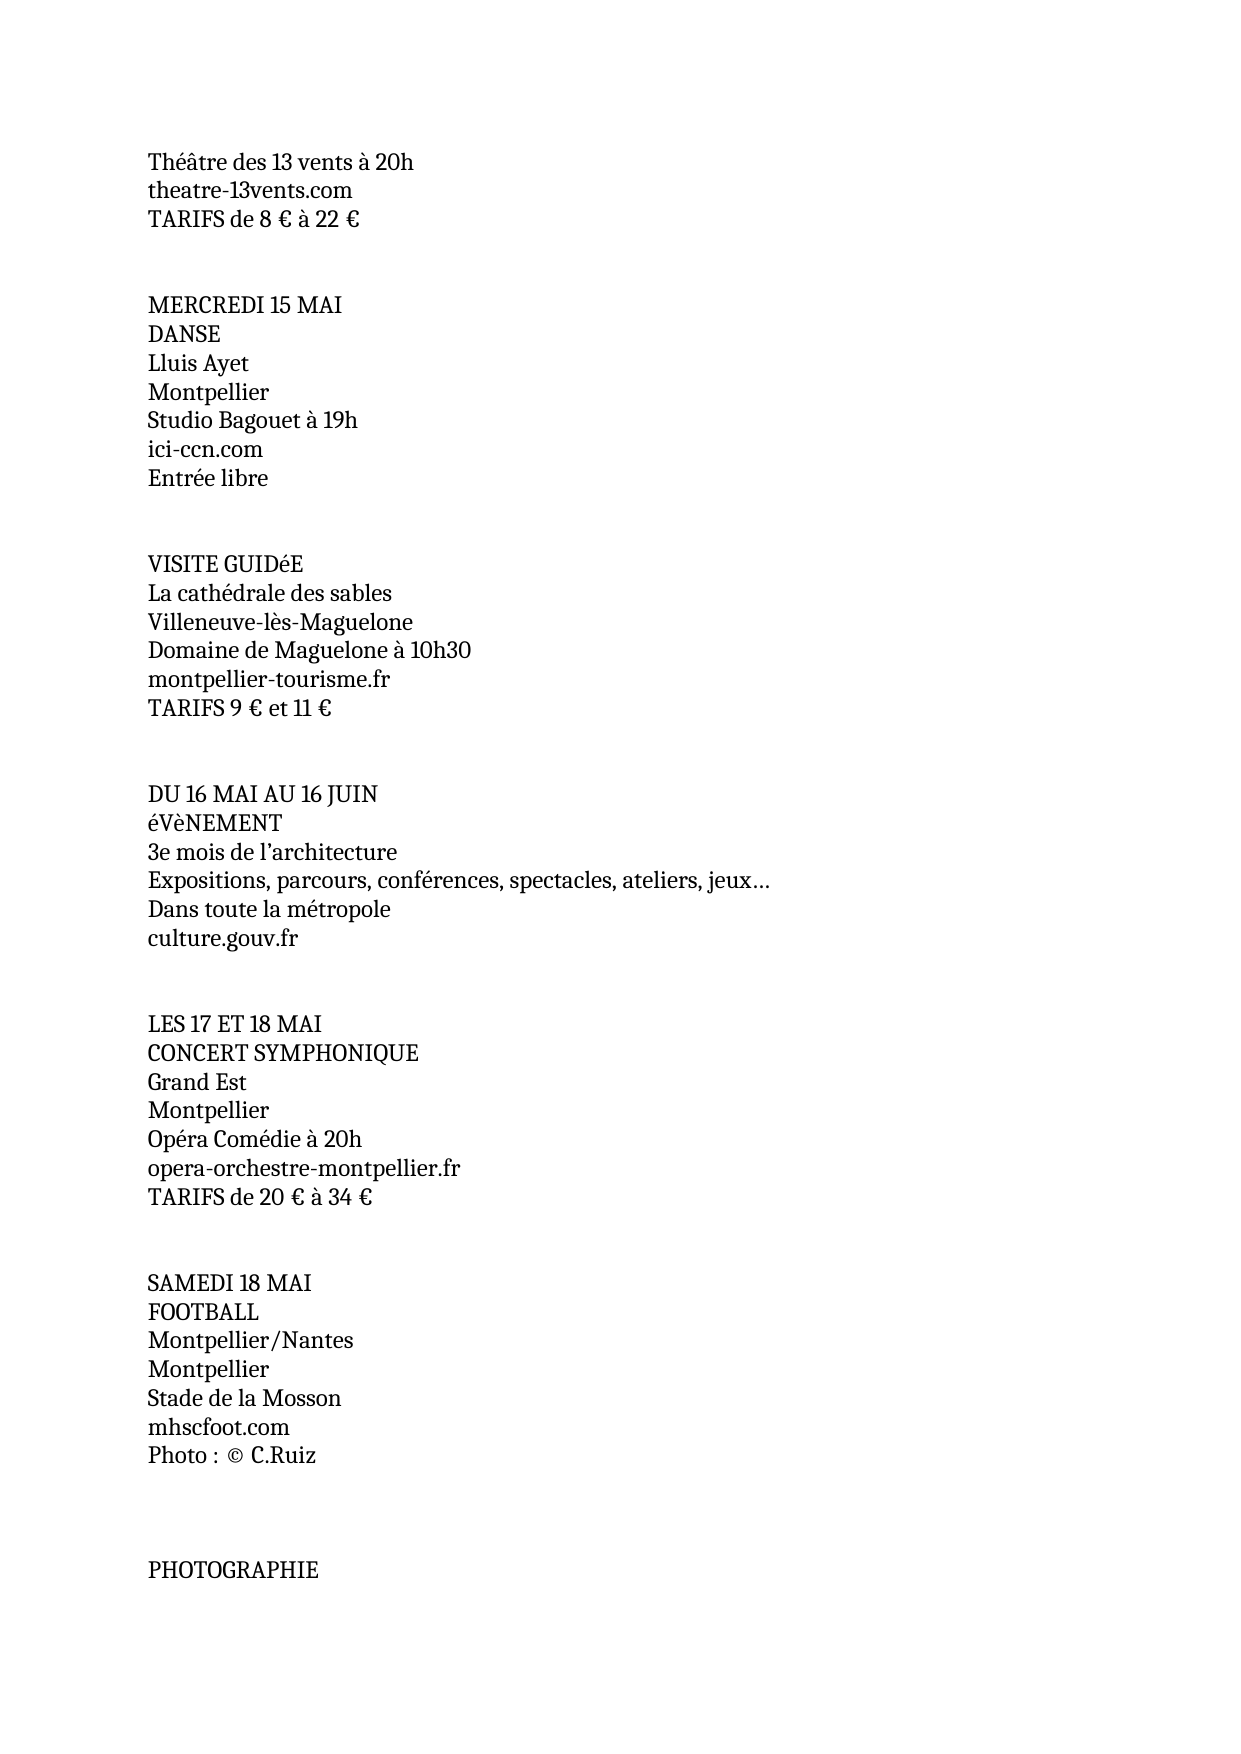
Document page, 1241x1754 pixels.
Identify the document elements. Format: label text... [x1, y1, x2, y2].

text Montpellier/Nantes [148, 1326, 1093, 1355]
text LES 17 ET 18 MAI [148, 1010, 1093, 1039]
text TARIFS 9 € et 11 € [148, 694, 1093, 723]
text SAMEDI 18 MAI [148, 1269, 1093, 1298]
text Domaine de Maguelone à 10h30 [148, 636, 1093, 665]
text Stade de la Mosson [148, 1384, 1093, 1413]
text Dans toute la métropole [148, 895, 1093, 924]
text Lluis Ayet [148, 349, 1093, 378]
text Théâtre des 13 vents à 20h [148, 148, 1093, 176]
text PHOTOGRAPHIE [148, 1556, 1093, 1585]
text Photo : © C.Ruiz [148, 1441, 1093, 1470]
text opera-orchestre-montpellier.fr [148, 1154, 1093, 1183]
text theatre-13vents.com [148, 176, 1093, 205]
text Montpellier [148, 1355, 1093, 1384]
text montpellier-tourisme.fr [148, 665, 1093, 694]
text FOOTBALL [148, 1298, 1093, 1326]
text Entrée libre [148, 464, 1093, 493]
text éVèNEMENT [148, 809, 1093, 838]
text DU 16 MAI AU 16 JUIN [148, 780, 1093, 809]
text Expositions, parcours, conférences, spectacles, ateliers, jeux… [148, 866, 1093, 895]
text CONCERT SYMPHONIQUE [148, 1039, 1093, 1068]
text culture.gouv.fr [148, 924, 1093, 953]
text Montpellier [148, 1096, 1093, 1125]
text Villeneuve-lès-Maguelone [148, 608, 1093, 636]
text ici-ccn.com [148, 435, 1093, 464]
text Studio Bagouet à 19h [148, 406, 1093, 435]
text mhscfoot.com [148, 1413, 1093, 1441]
text DANSE [148, 320, 1093, 349]
text Grand Est [148, 1068, 1093, 1096]
text La cathédrale des sables [148, 579, 1093, 608]
text TARIFS de 20 € à 34 € [148, 1183, 1093, 1211]
text VISITE GUIDéE [148, 550, 1093, 579]
text MERCREDI 15 MAI [148, 291, 1093, 320]
text 3e mois de l’architecture [148, 838, 1093, 866]
text TARIFS de 8 € à 22 € [148, 205, 1093, 234]
text Montpellier [148, 378, 1093, 406]
text Opéra Comédie à 20h [148, 1125, 1093, 1154]
